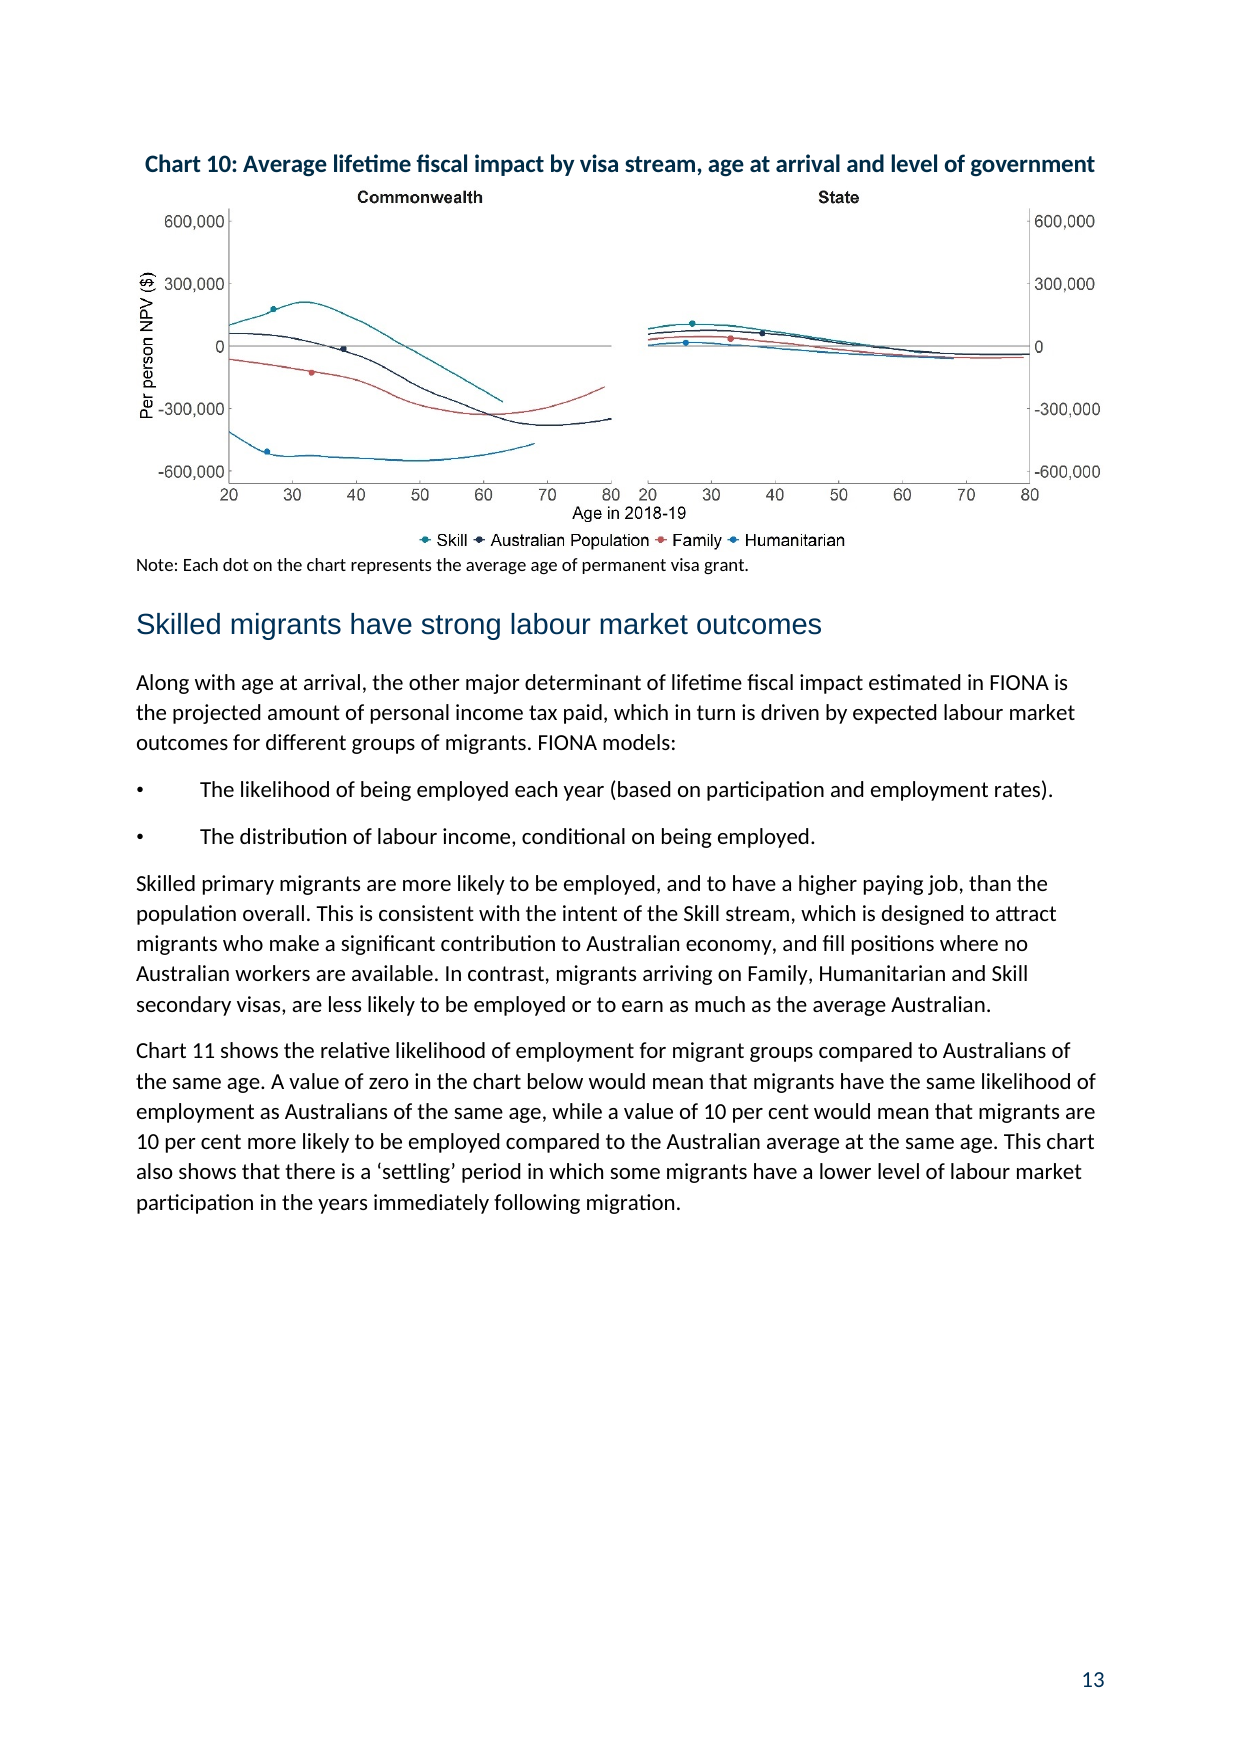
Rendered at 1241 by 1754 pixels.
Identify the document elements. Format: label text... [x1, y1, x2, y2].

text Chart 11 shows the relative likelihood of employment for migrant groups compared to Australians of the same age. A value of zero in the chart below would mean that migrants have the same likelihood of employment as Australians of the same age, while a value of 10 per cent would mean that migrants are 10 per cent more likely to be employed compared to the Australian average at the same age. This chart also shows that there is a ‘settling’ period in which some migrants have a lower level of labour market participation in the years immediately following migration. [136, 1037, 1104, 1216]
text The distribution of labour income, conditional on being employed. [136, 822, 1104, 850]
subtitle Chart 10: Average lifetime fiscal impact by visa stream, age at arrival and level of government [136, 148, 1104, 178]
text Skilled primary migrants are more likely to be employed, and to have a higher paying job, than the population overall. This is consistent with the intent of the Skill stream, which is designed to attract migrants who make a significant contribution to Australian economy, and fill positions where no Australian workers are available. In contrast, migrants arriving on Family, Humanitarian and Skill secondary visas, are less likely to be employed or to earn as much as the average Australian. [136, 869, 1104, 1018]
text The likelihood of being employed each year (based on participation and employment rates). [136, 775, 1104, 803]
subtitle Skilled migrants have strong labour market outcomes [136, 607, 1104, 640]
text Along with age at arrival, the other major determinant of lifetime fiscal impact estimated in FIONA is the projected amount of personal income tax paid, which in turn is driven by expected labour market outcomes for different groups of migrants. FIONA models: [136, 668, 1104, 756]
text Note: Each dot on the chart represents the average age of permanent visa grant. [136, 552, 1104, 576]
picture [135, 180, 1105, 552]
